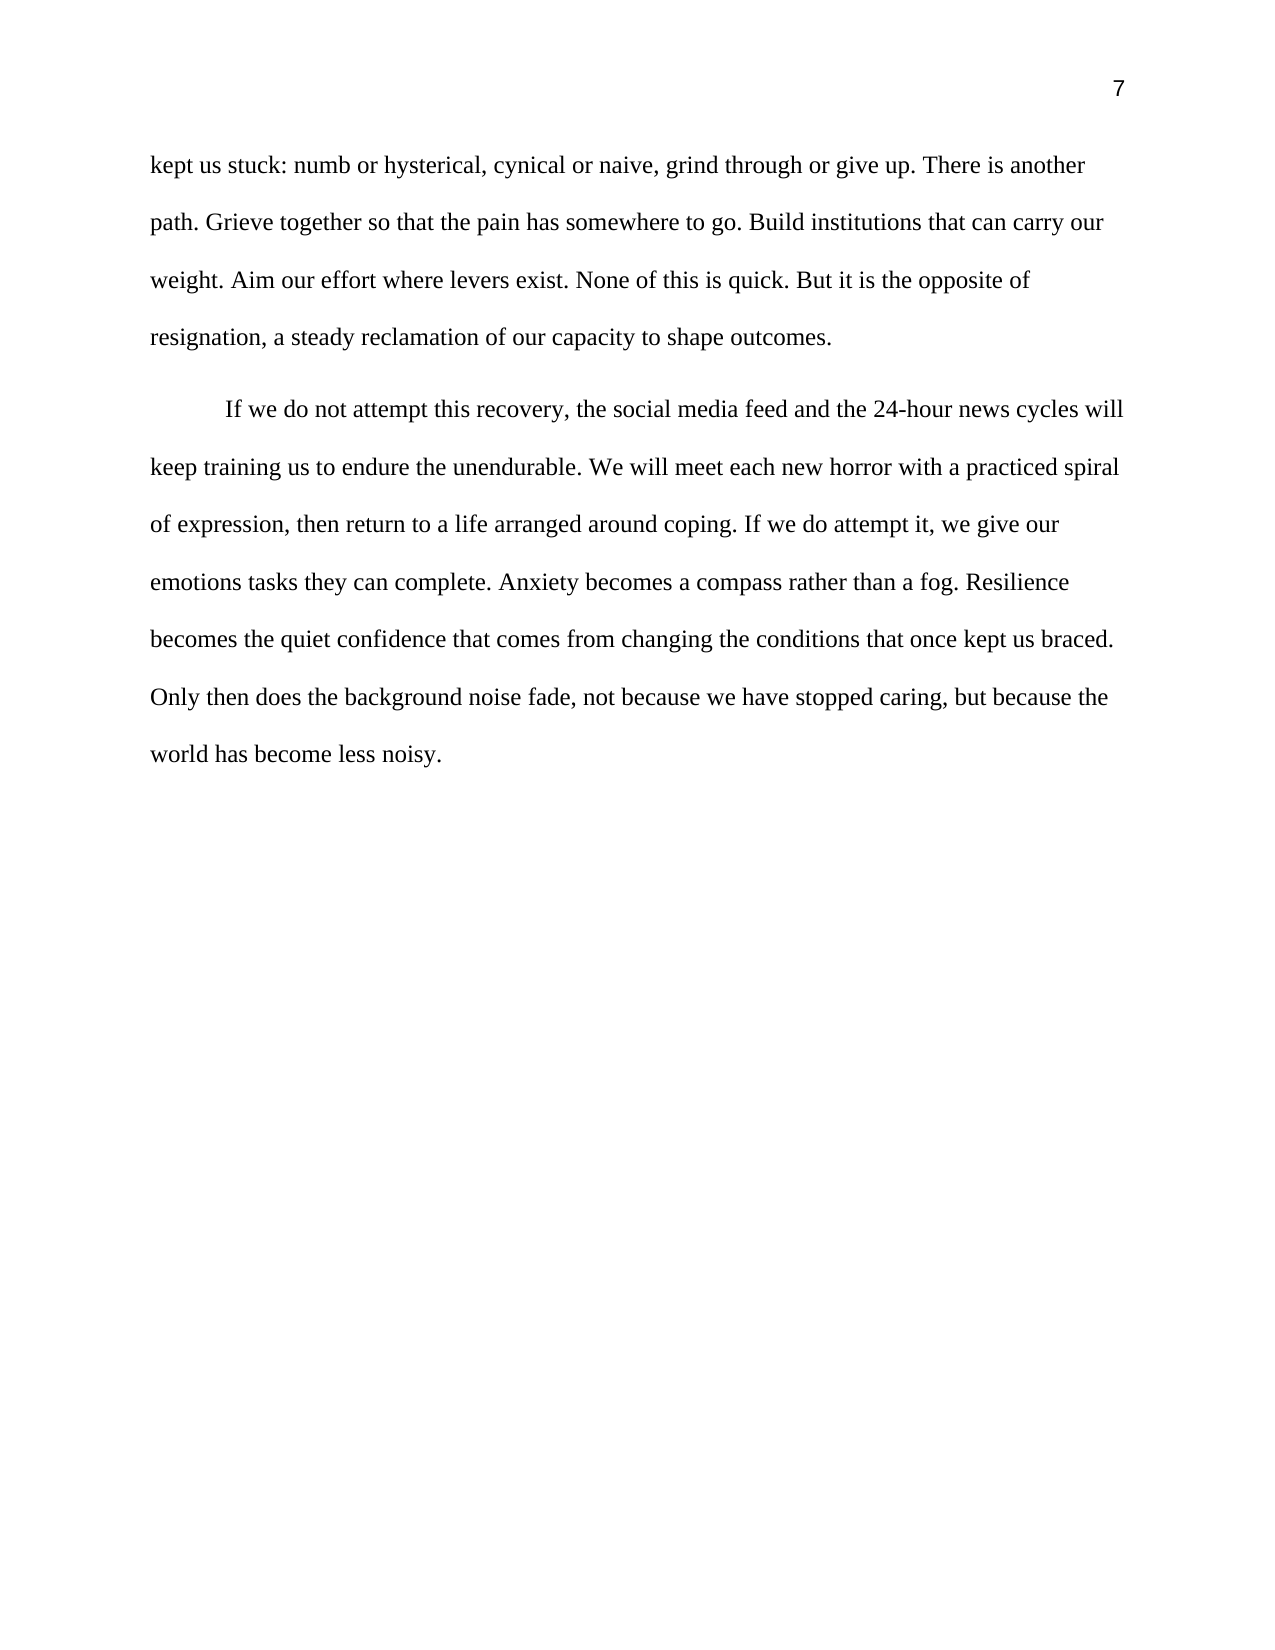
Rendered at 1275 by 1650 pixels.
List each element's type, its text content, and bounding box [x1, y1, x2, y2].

text If we do not attempt this recovery, the social media feed and the 24-hour news cycles will keep training us to endure the unendurable. We will meet each new horror with a practiced spiral of expression, then return to a life arranged around coping. If we do attempt it, we give our emotions tasks they can complete. Anxiety becomes a compass rather than a fog. Resilience becomes the quiet confidence that comes from changing the conditions that once kept us braced. Only then does the background noise fade, not because we have stopped caring, but because the world has become less noisy. [150, 394, 1125, 768]
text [150, 150, 1125, 351]
